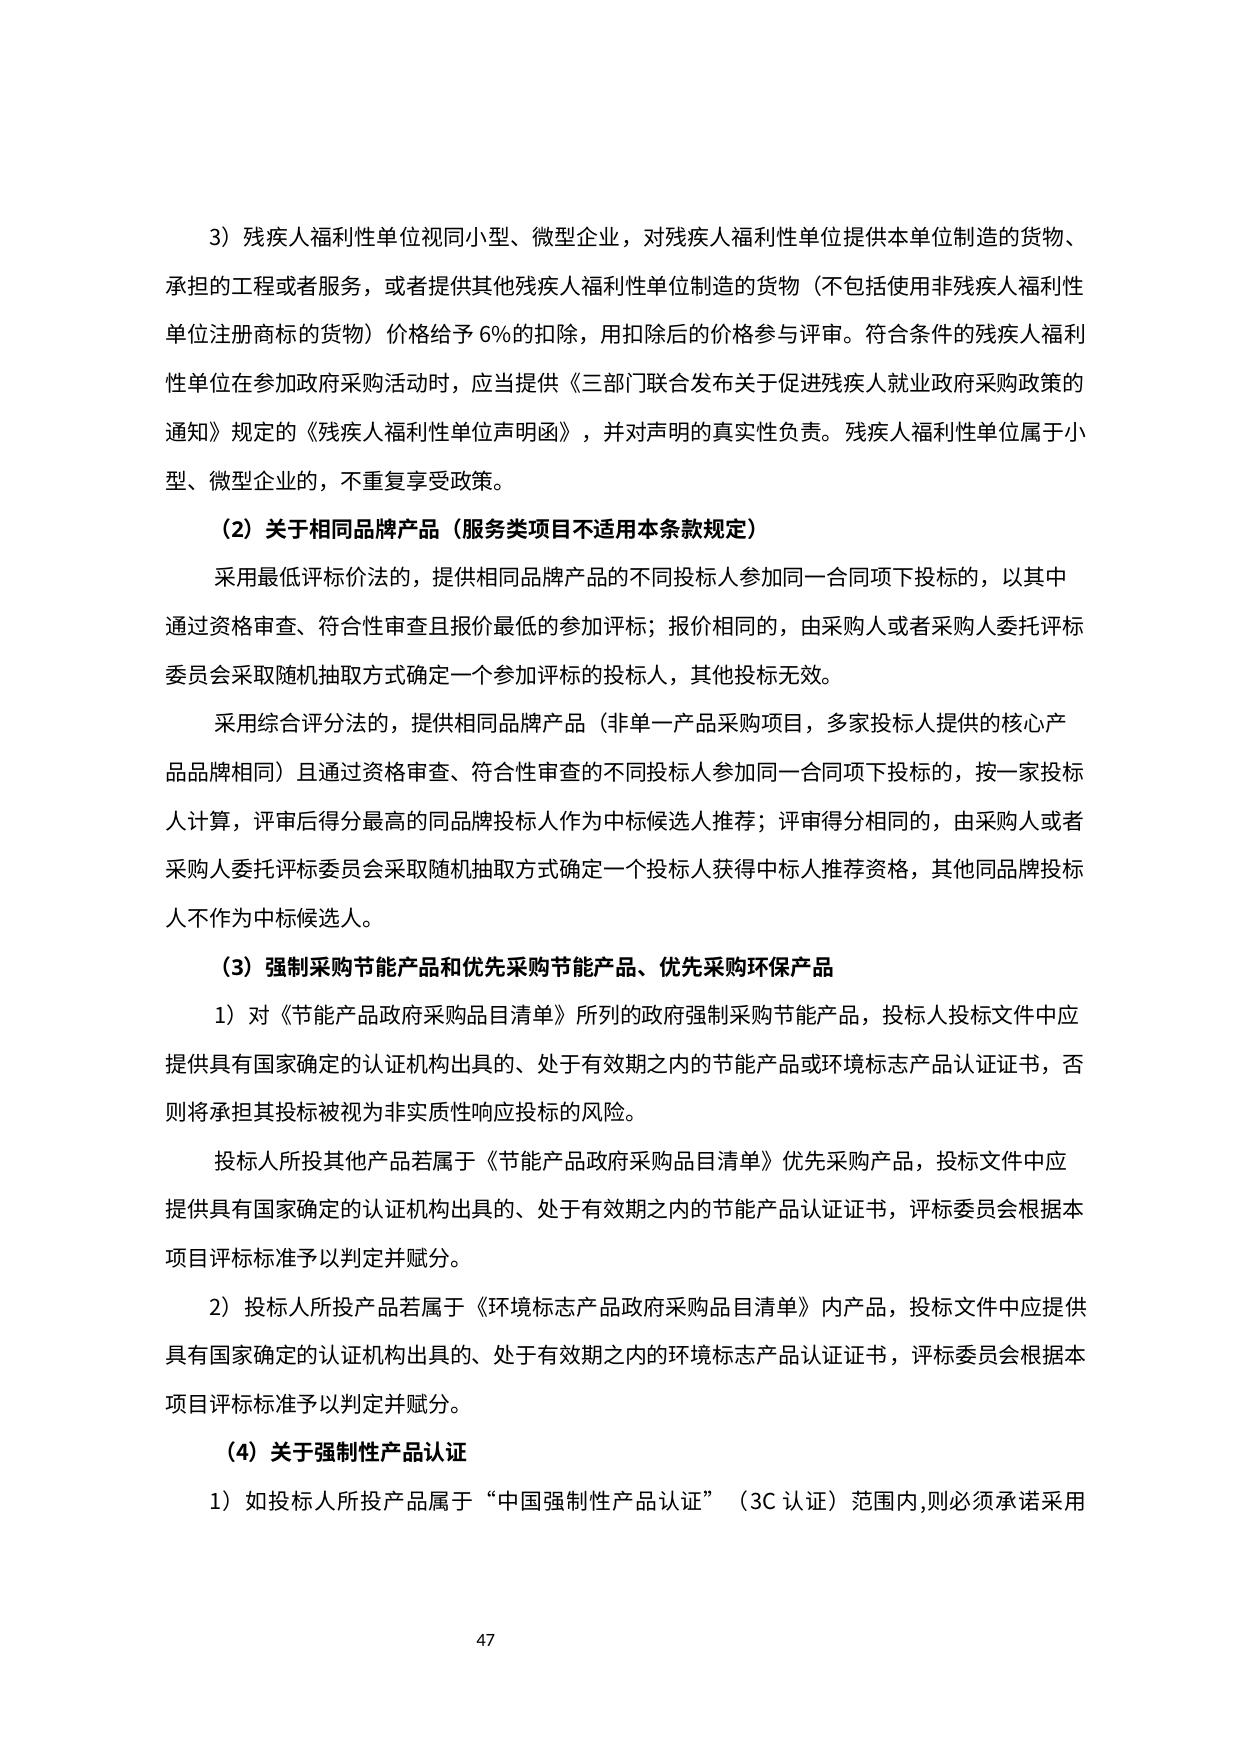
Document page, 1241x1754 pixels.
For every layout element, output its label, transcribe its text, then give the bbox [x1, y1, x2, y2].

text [165, 1483, 1087, 1516]
text （3）强制采购节能产品和优先采购节能产品、优先采购环保产品 [165, 949, 1087, 982]
text 投标人所投其他产品若属于《节能产品政府采购品目清单》优先采购产品，投标文件中应提供具有国家确定的认证机构出具的、处于有效期之内的节能产品认证证书，评标委员会根据本项目评标标准予以判定并赋分。 [165, 1143, 1087, 1273]
text （2）关于相同品牌产品（服务类项目不适用本条款规定） [165, 512, 1087, 544]
text 1）对《节能产品政府采购品目清单》所列的政府强制采购节能产品，投标人投标文件中应提供具有国家确定的认证机构出具的、处于有效期之内的节能产品或环境标志产品认证证书，否则将承担其投标被视为非实质性响应投标的风险。 [165, 997, 1087, 1127]
text 3）残疾人福利性单位视同小型、微型企业，对残疾人福利性单位提供本单位制造的货物、承担的工程或者服务，或者提供其他残疾人福利性单位制造的货物（不包括使用非残疾人福利性单位注册商标的货物）价格给予6%的扣除，用扣除后的价格参与评审。符合条件的残疾人福利性单位在参加政府采购活动时，应当提供《三部门联合发布关于促进残疾人就业政府采购政策的通知》规定的《残疾人福利性单位声明函》，并对声明的真实性负责。残疾人福利性单位属于小型、微型企业的，不重复享受政策。 [165, 219, 1087, 496]
text 2）投标人所投产品若属于《环境标志产品政府采购品目清单》内产品，投标文件中应提供具有国家确定的认证机构出具的、处于有效期之内的环境标志产品认证证书，评标委员会根据本项目评标标准予以判定并赋分。 [165, 1289, 1087, 1419]
text （4）关于强制性产品认证 [165, 1435, 1087, 1467]
text 采用综合评分法的，提供相同品牌产品（非单一产品采购项目，多家投标人提供的核心产品品牌相同）且通过资格审查、符合性审查的不同投标人参加同一合同项下投标的，按一家投标人计算，评审后得分最高的同品牌投标人作为中标候选人推荐；评审得分相同的，由采购人或者采购人委托评标委员会采取随机抽取方式确定一个投标人获得中标人推荐资格，其他同品牌投标人不作为中标候选人。 [165, 706, 1087, 933]
text 采用最低评标价法的，提供相同品牌产品的不同投标人参加同一合同项下投标的，以其中通过资格审查、符合性审查且报价最低的参加评标；报价相同的，由采购人或者采购人委托评标委员会采取随机抽取方式确定一个参加评标的投标人，其他投标无效。 [165, 560, 1087, 690]
